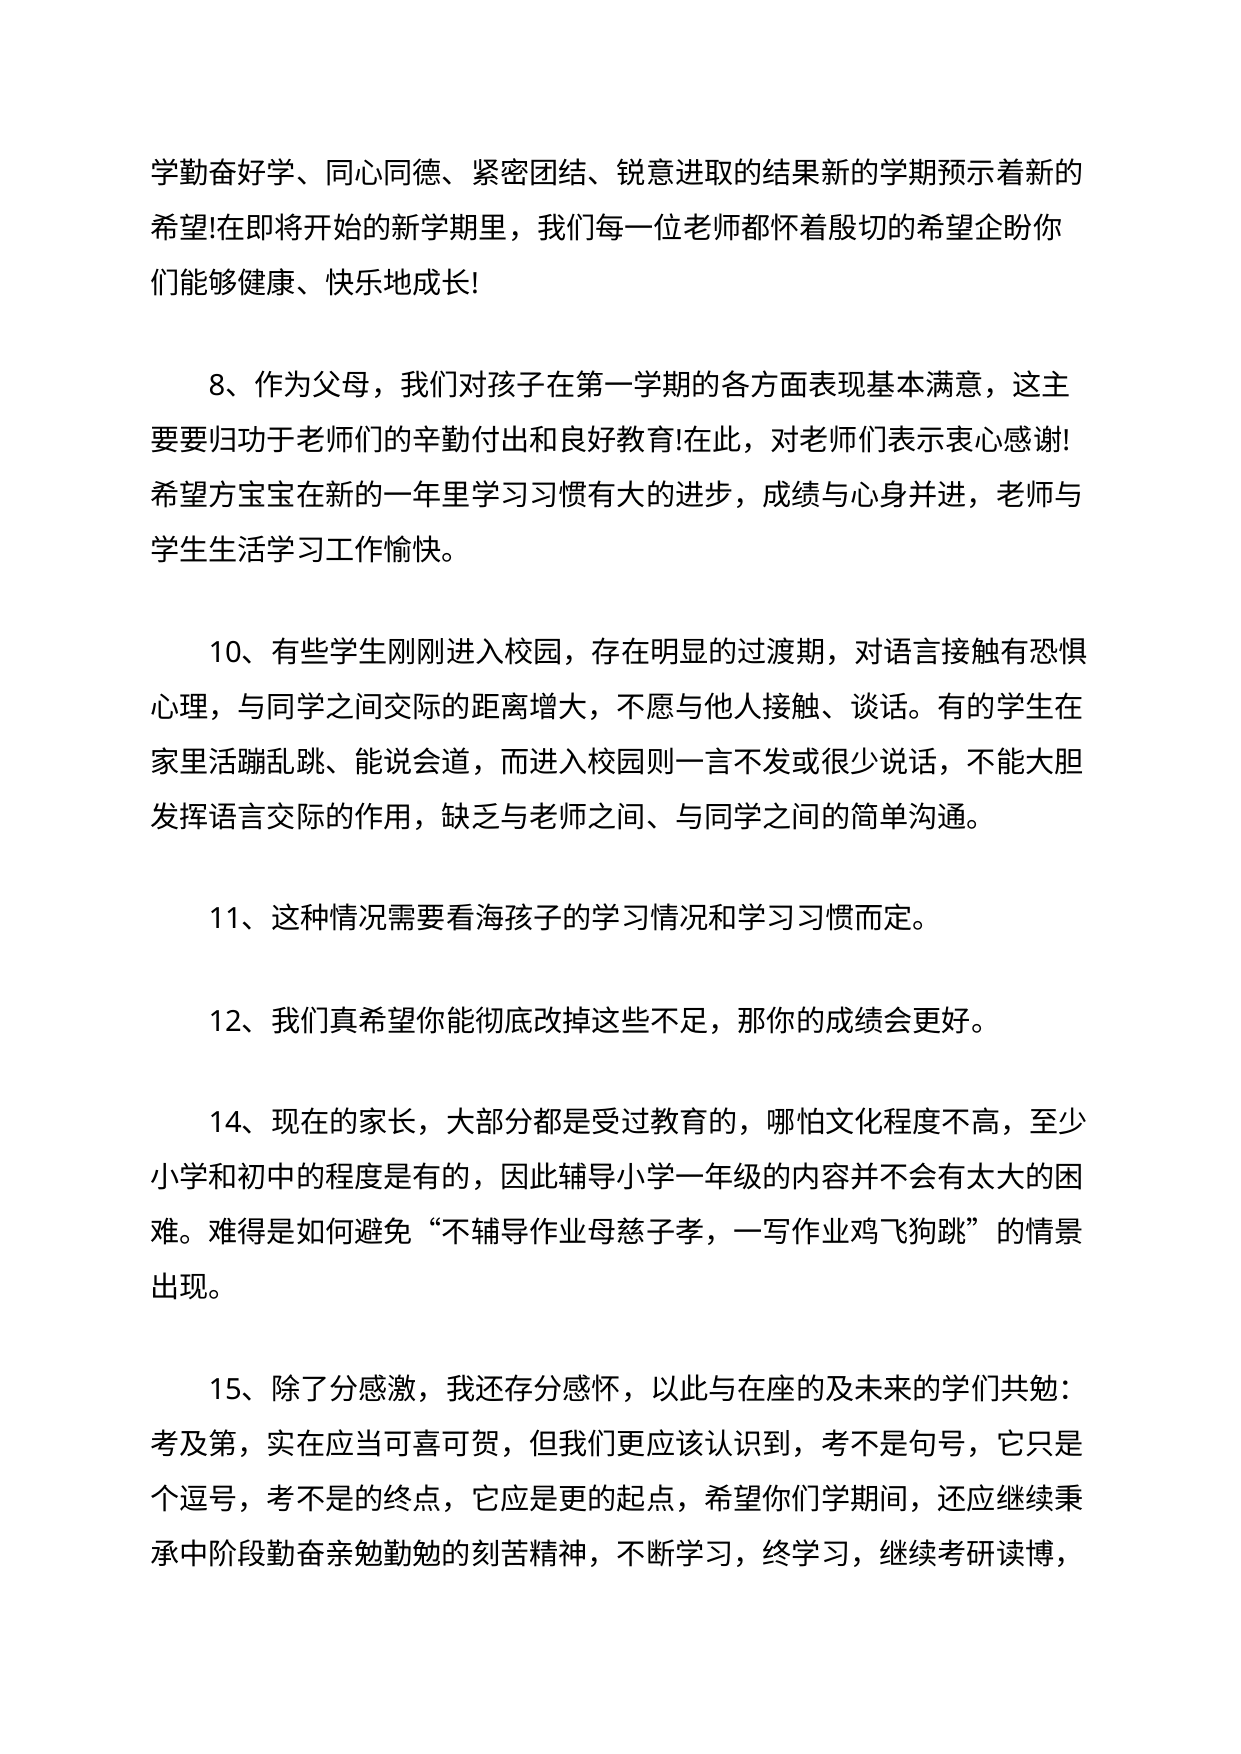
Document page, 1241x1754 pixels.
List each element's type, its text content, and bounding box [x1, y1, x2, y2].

text 8、作为父母，我们对孩子在第一学期的各方面表现基本满意，这主要要归功于老师们的辛勤付出和良好教育!在此，对老师们表示衷心感谢!希望方宝宝在新的一年里学习习惯有大的进步，成绩与心身并进，老师与学生生活学习工作愉快。 [150, 362, 1090, 569]
text 10、有些学生刚刚进入校园，存在明显的过渡期，对语言接触有恐惧心理，与同学之间交际的距离增大，不愿与他人接触、谈话。有的学生在家里活蹦乱跳、能说会道，而进入校园则一言不发或很少说话，不能大胆发挥语言交际的作用，缺乏与老师之间、与同学之间的简单沟通。 [150, 628, 1090, 836]
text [150, 1366, 1090, 1573]
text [150, 150, 1090, 302]
text 12、我们真希望你能彻底改掉这些不足，那你的成绩会更好。 [150, 997, 1090, 1039]
text 11、这种情况需要看海孩子的学习情况和学习习惯而定。 [150, 895, 1090, 937]
text 14、现在的家长，大部分都是受过教育的，哪怕文化程度不高，至少小学和初中的程度是有的，因此辅导小学一年级的内容并不会有太大的困难。难得是如何避免“不辅导作业母慈子孝，一写作业鸡飞狗跳”的情景出现。 [150, 1099, 1090, 1306]
